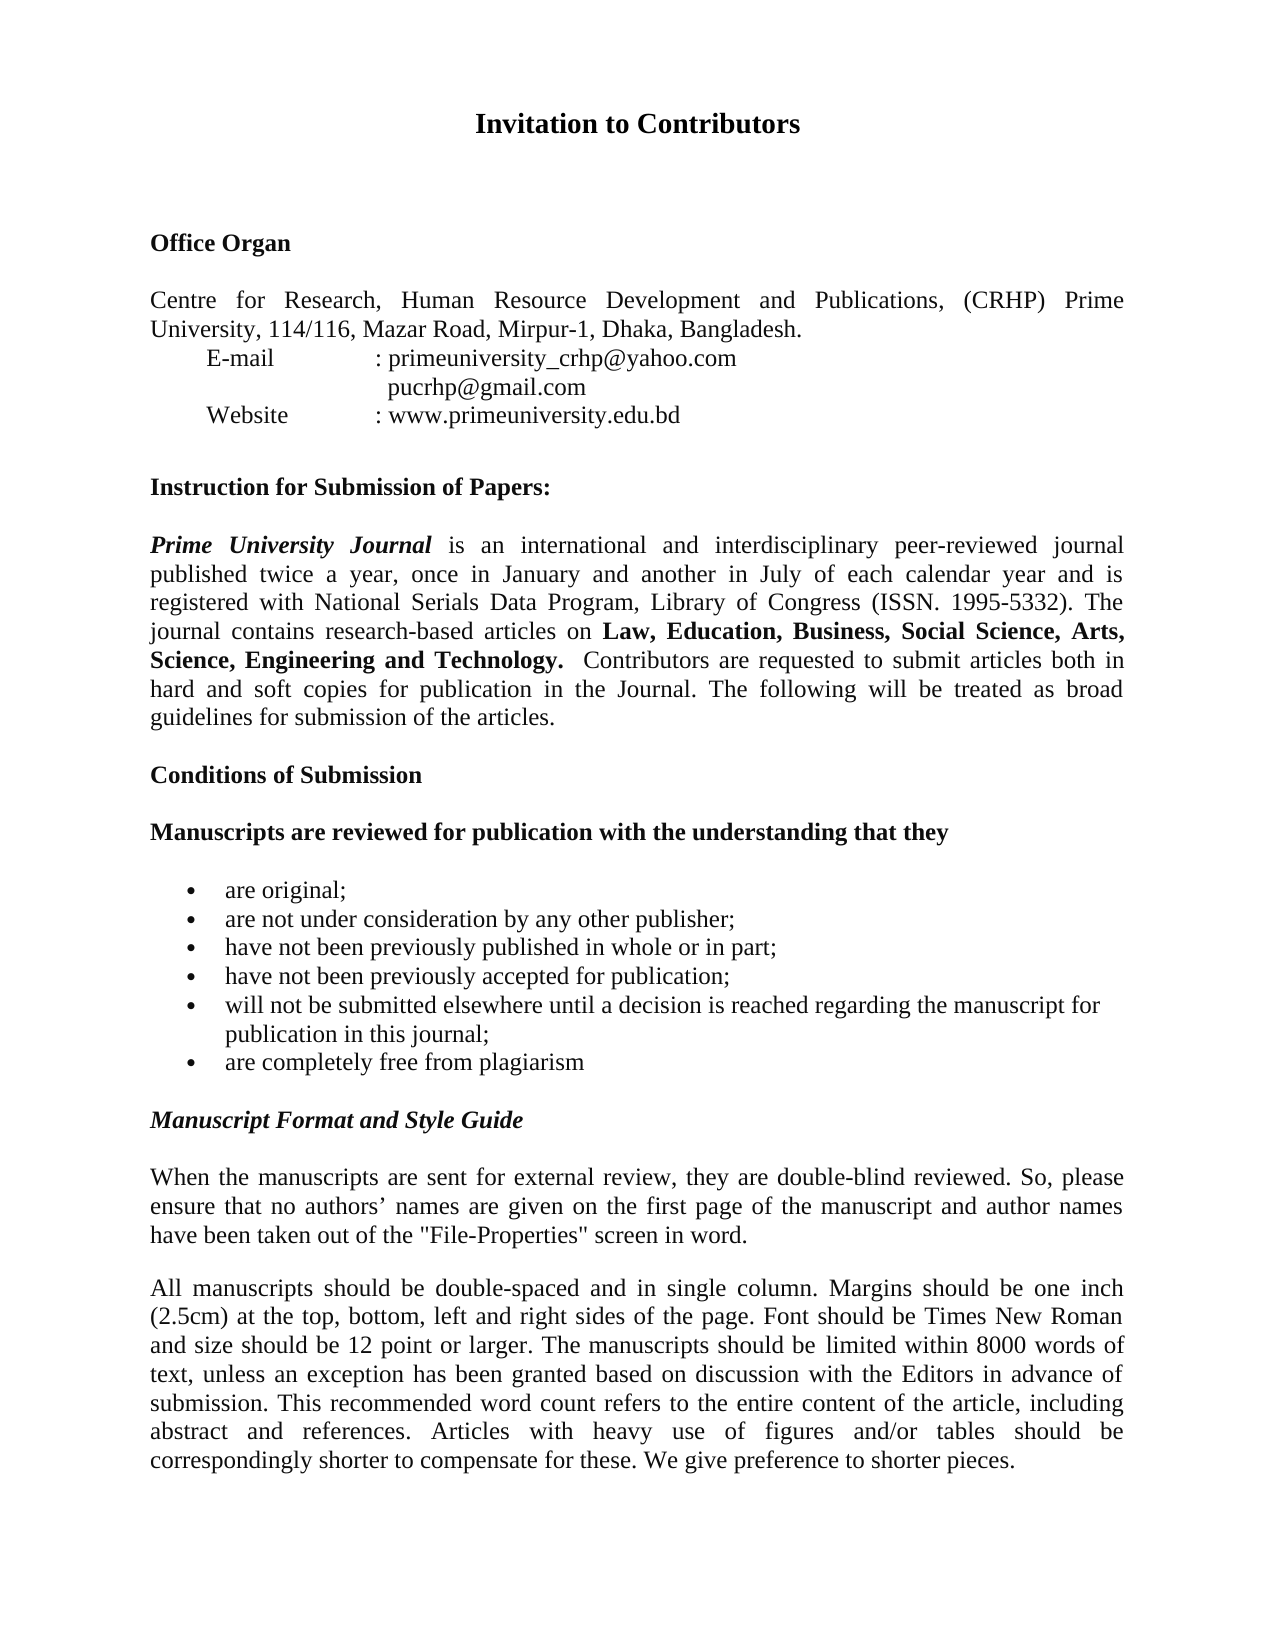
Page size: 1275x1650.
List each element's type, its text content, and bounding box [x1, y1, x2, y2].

subtitle Manuscript Format and Style Guide [150, 1105, 1125, 1134]
list have not been previously published in whole or in part; [187, 932, 1125, 961]
list have not been previously accepted for publication; [187, 961, 1125, 990]
text Website : www.primeuniversity.edu.bd [150, 401, 1125, 429]
text All manuscripts should be double-spaced and in single column. Margins should be one inch (2.5cm) at the top, bottom, left and right sides of the page. Font should be Times New Roman and size should be 12 point or larger. The manuscripts should be limited within 8000 words of text, unless an exception has been granted based on discussion with the Editors in advance of submission. This recommended word count refers to the entire content of the article, including abstract and references. Articles with heavy use of figures and/or tables should be correspondingly shorter to compensate for these. We give preference to shorter pieces. [150, 1273, 1125, 1474]
list are original; [187, 875, 1125, 904]
text Conditions of Submission [150, 760, 1125, 789]
list will not be submitted elsewhere until a decision is reached regarding the manuscript for publication in this journal; [187, 990, 1125, 1047]
text Manuscripts are reviewed for publication with the understanding that they [150, 817, 1125, 846]
text E-mail : primeuniversity_crhp@yahoo.com [206, 343, 1125, 372]
list are not under consideration by any other publisher; [187, 904, 1125, 932]
text pucrhp@gmail.com [309, 372, 1125, 401]
text Prime University Journal is an international and interdisciplinary peer-reviewed journal published twice a year, once in January and another in July of each calendar year and is registered with National Serials Data Program, Library of Congress (ISSN. 1995-5332). The journal contains research-based articles on Law, Education, Business, Social Science, Arts, Science, Engineering and Technology. Contributors are requested to submit articles both in hard and soft copies for publication in the Journal. The following will be treated as broad guidelines for submission of the articles. [150, 530, 1125, 731]
text Instruction for Submission of Papers: [150, 472, 1125, 501]
text Office Organ [150, 228, 1125, 257]
text When the manuscripts are sent for external review, they are double-blind reviewed. So, please ensure that no authors’ names are given on the first page of the manuscript and author names have been taken out of the "File-Properties" screen in word. [150, 1162, 1125, 1249]
text Centre for Research, Human Resource Development and Publications, (CRHP) Prime University, 114/116, Mazar Road, Mirpur-1, Dhaka, Bangladesh. [150, 286, 1125, 343]
list are completely free from plagiarism [187, 1047, 1125, 1076]
